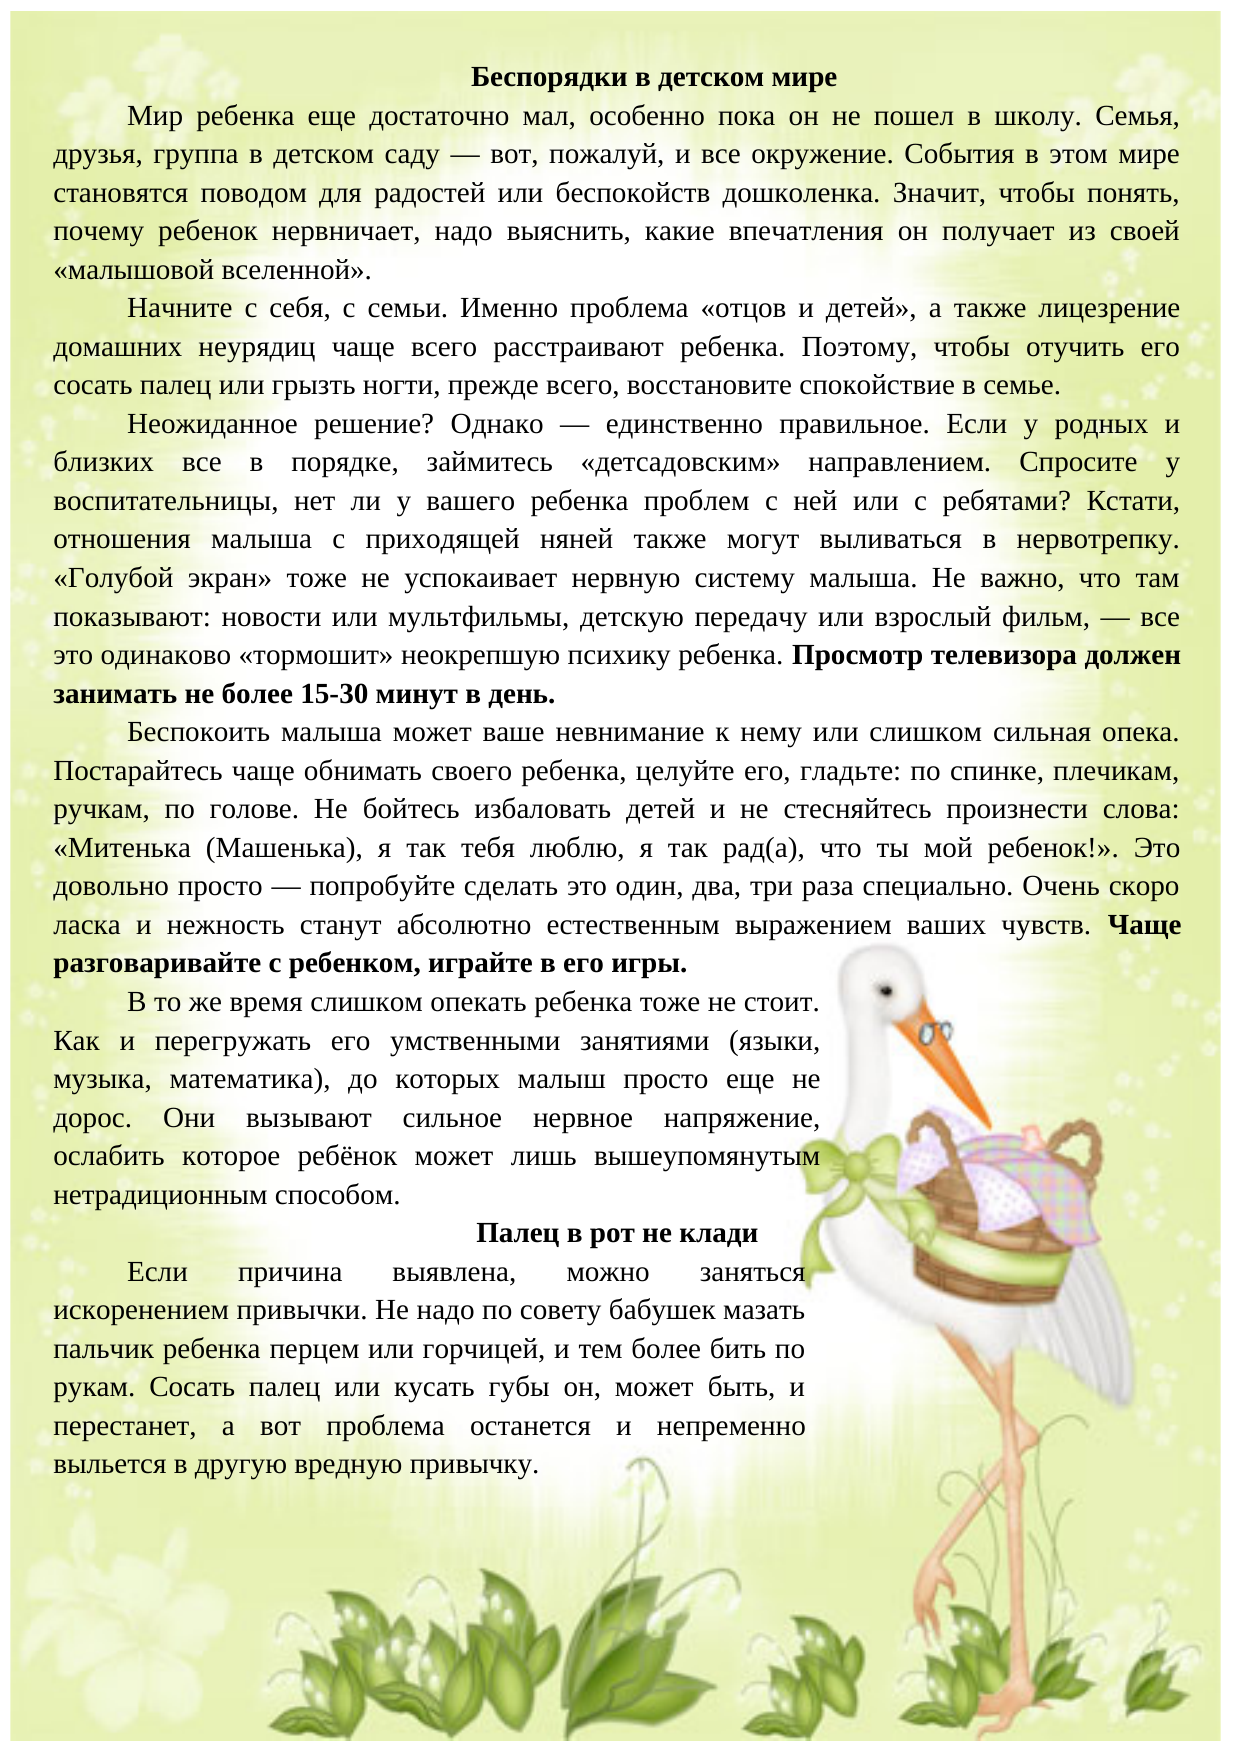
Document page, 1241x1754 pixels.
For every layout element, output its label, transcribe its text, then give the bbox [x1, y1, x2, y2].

text Начните с себя, с семьи. Именно проблема «отцов и детей», а также лицезрение домашних неурядиц чаще всего расстраивают ребенка. Поэтому, чтобы отучить его сосать палец или грызть ногти, прежде всего, восстановите спокойствие в семье. [53, 290, 1181, 401]
text Беспорядки в детском мире [53, 59, 1181, 93]
text Неожиданное решение? Однако — единственно правильное. Если у родных и близких все в порядке, займитесь «детсадовским» направлением. Спросите у воспитательницы, нет ли у вашего ребенка проблем с ней или с ребятами? Кстати, отношения малыша с приходящей няней также могут выливаться в нервотрепку. «Голубой экран» тоже не успокаивает нервную систему малыша. Не важно, что там показывают: новости или мультфильмы, детскую передачу или взрослый фильм, — все это одинаково «тормошит» неокрепшую психику ребенка. Просмотр телевизора должен занимать не более 15-30 минут в день. [53, 406, 1181, 709]
text Мир ребенка еще достаточно мал, особенно пока он не пошел в школу. Семья, друзья, группа в детском саду — вот, пожалуй, и все окружение. События в этом мире становятся поводом для радостей или беспокойств дошколенка. Значит, чтобы понять, почему ребенок нервничает, надо выяснить, какие впечатления он получает из своей «малышовой вселенной». [53, 98, 1181, 285]
text Палец в рот не клади [53, 1215, 1181, 1249]
text Беспокоить малыша может ваше невнимание к нему или слишком сильная опека. Постарайтесь чаще обнимать своего ребенка, целуйте его, гладьте: по спинке, плечикам, ручкам, по голове. Не бойтесь избаловать детей и не стесняйтесь произнести слова: «Митенька (Машенька), я так тебя люблю, я так рад(а), что ты мой ребенок!». Это довольно просто — попробуйте сделать это один, два, три раза специально. Очень скоро ласка и нежность станут абсолютно естественным выражением ваших чувств. Чаще разговаривайте с ребенком, играйте в его игры. [53, 714, 1181, 979]
text В то же время слишком опекать ребенка тоже не стоит. Как и перегружать его умственными занятиями (языки, музыка, матема­тика), до которых малыш просто еще не дорос. Они вызывают сильное нервное напряжение, ослабить которое ребёнок может лишь вышеупомянутым нетрадиционным способом. [53, 984, 821, 1210]
text Если причина выявлена, можно заняться искоренением привычки. Не надо по совету бабушек мазать пальчик ребенка перцем или горчицей, и тем более бить по рукам. Сосать палец или кусать губы он, может быть, и перестанет, а вот проблема останется и непременно выльется в другую вредную привычку. [53, 1254, 806, 1480]
picture [10, 11, 1221, 1741]
